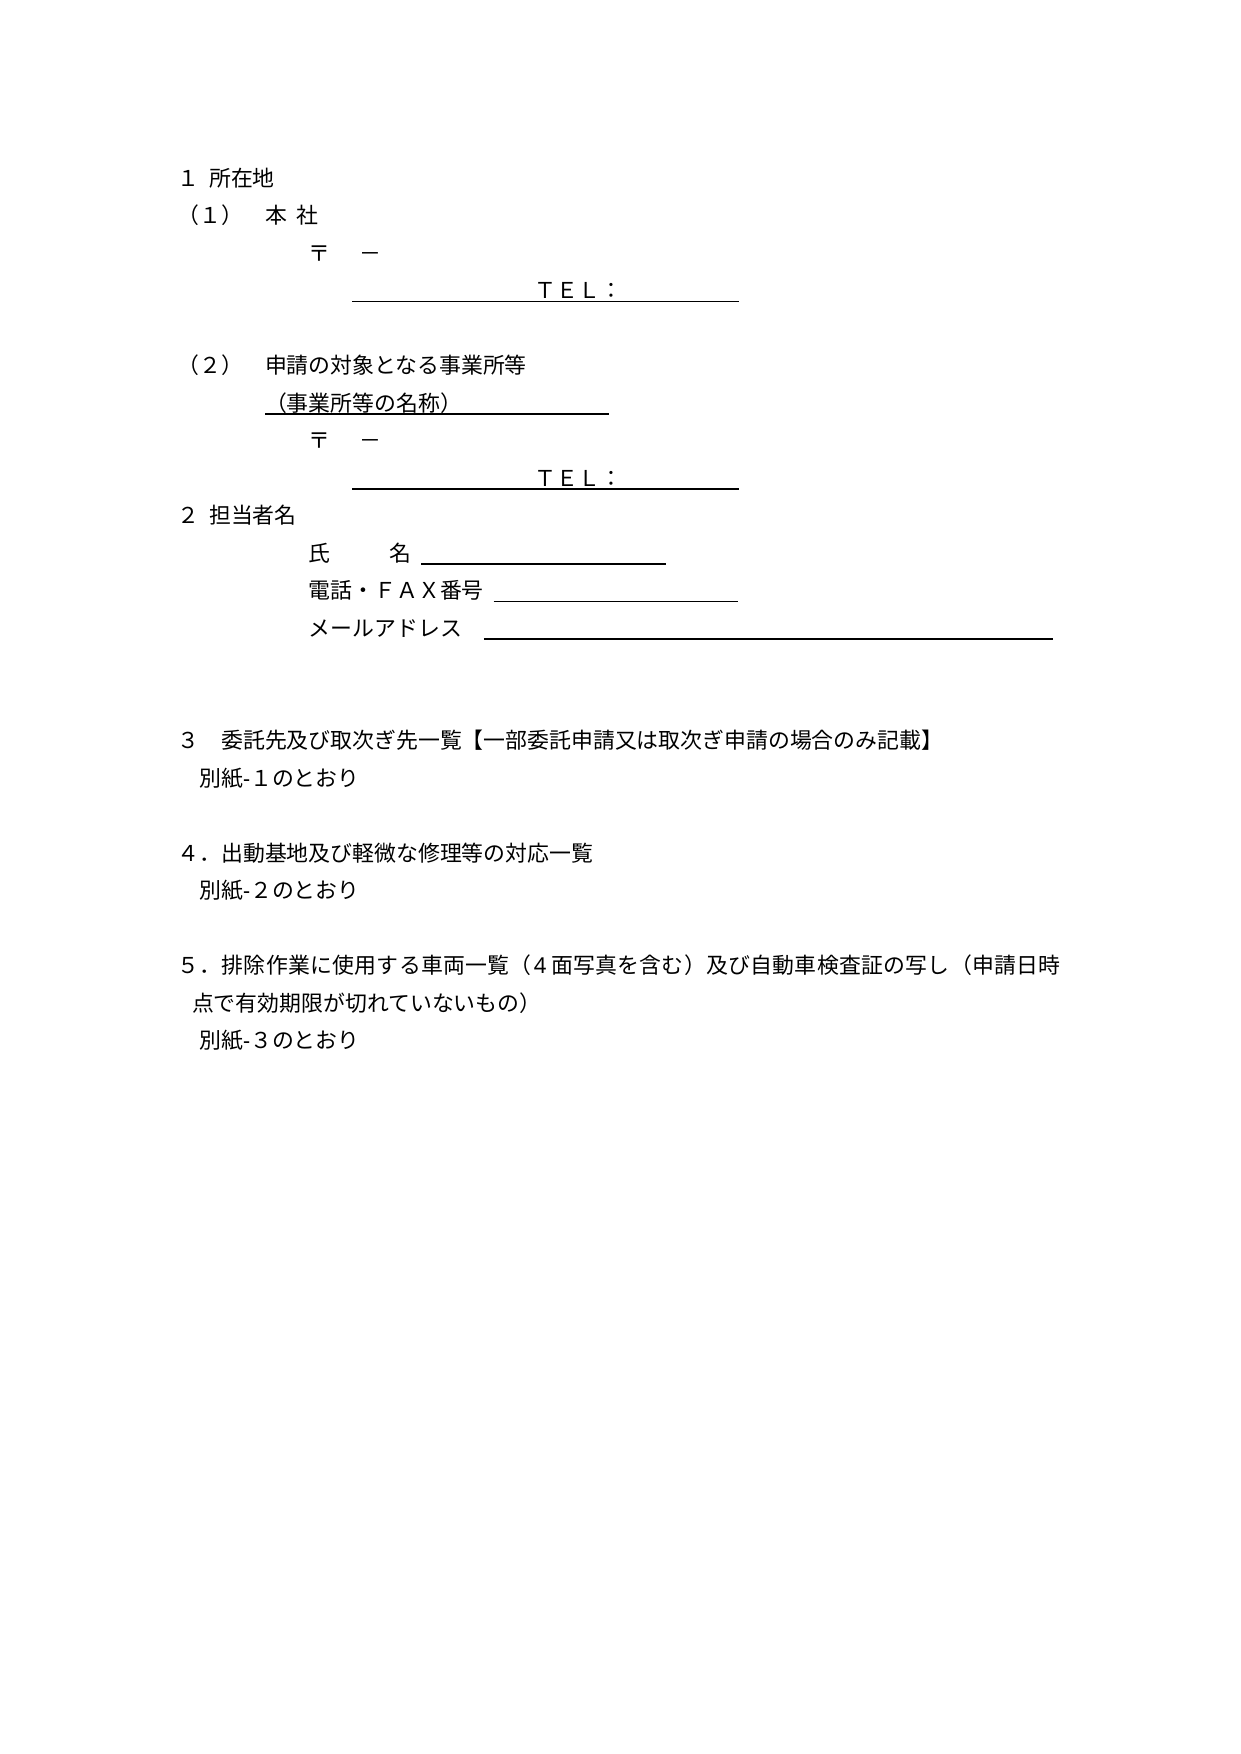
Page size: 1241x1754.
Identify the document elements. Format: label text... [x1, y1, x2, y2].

text 氏 名 [177, 533, 1063, 571]
text １ 所在地 [177, 158, 1063, 196]
text 〒 － [177, 233, 1063, 271]
text 別紙-２のとおり [177, 871, 1063, 908]
text （１） 本 社 [177, 196, 1063, 233]
text 別紙-３のとおり [177, 1021, 1063, 1058]
text （２） 申請の対象となる事業所等 [177, 346, 1063, 383]
text ＴＥＬ： [177, 271, 1063, 308]
text ５．排除作業に使用する車両一覧（4面写真を含む）及び自動車検査証の写し（申請日時点で有効期限が切れていないもの） [177, 946, 1063, 1021]
text （事業所等の名称） [177, 383, 1063, 421]
text 別紙-１のとおり [177, 758, 1063, 796]
text 〒 － [177, 421, 1063, 458]
text ２ 担当者名 [177, 496, 1063, 533]
text ３ 委託先及び取次ぎ先一覧【一部委託申請又は取次ぎ申請の場合のみ記載】 [177, 721, 1063, 758]
text ＴＥＬ： [177, 458, 1063, 496]
text メールアドレス [177, 608, 1063, 646]
text 電話・ＦＡＸ番号 [177, 571, 1063, 608]
text ４．出動基地及び軽微な修理等の対応一覧 [177, 833, 1063, 871]
